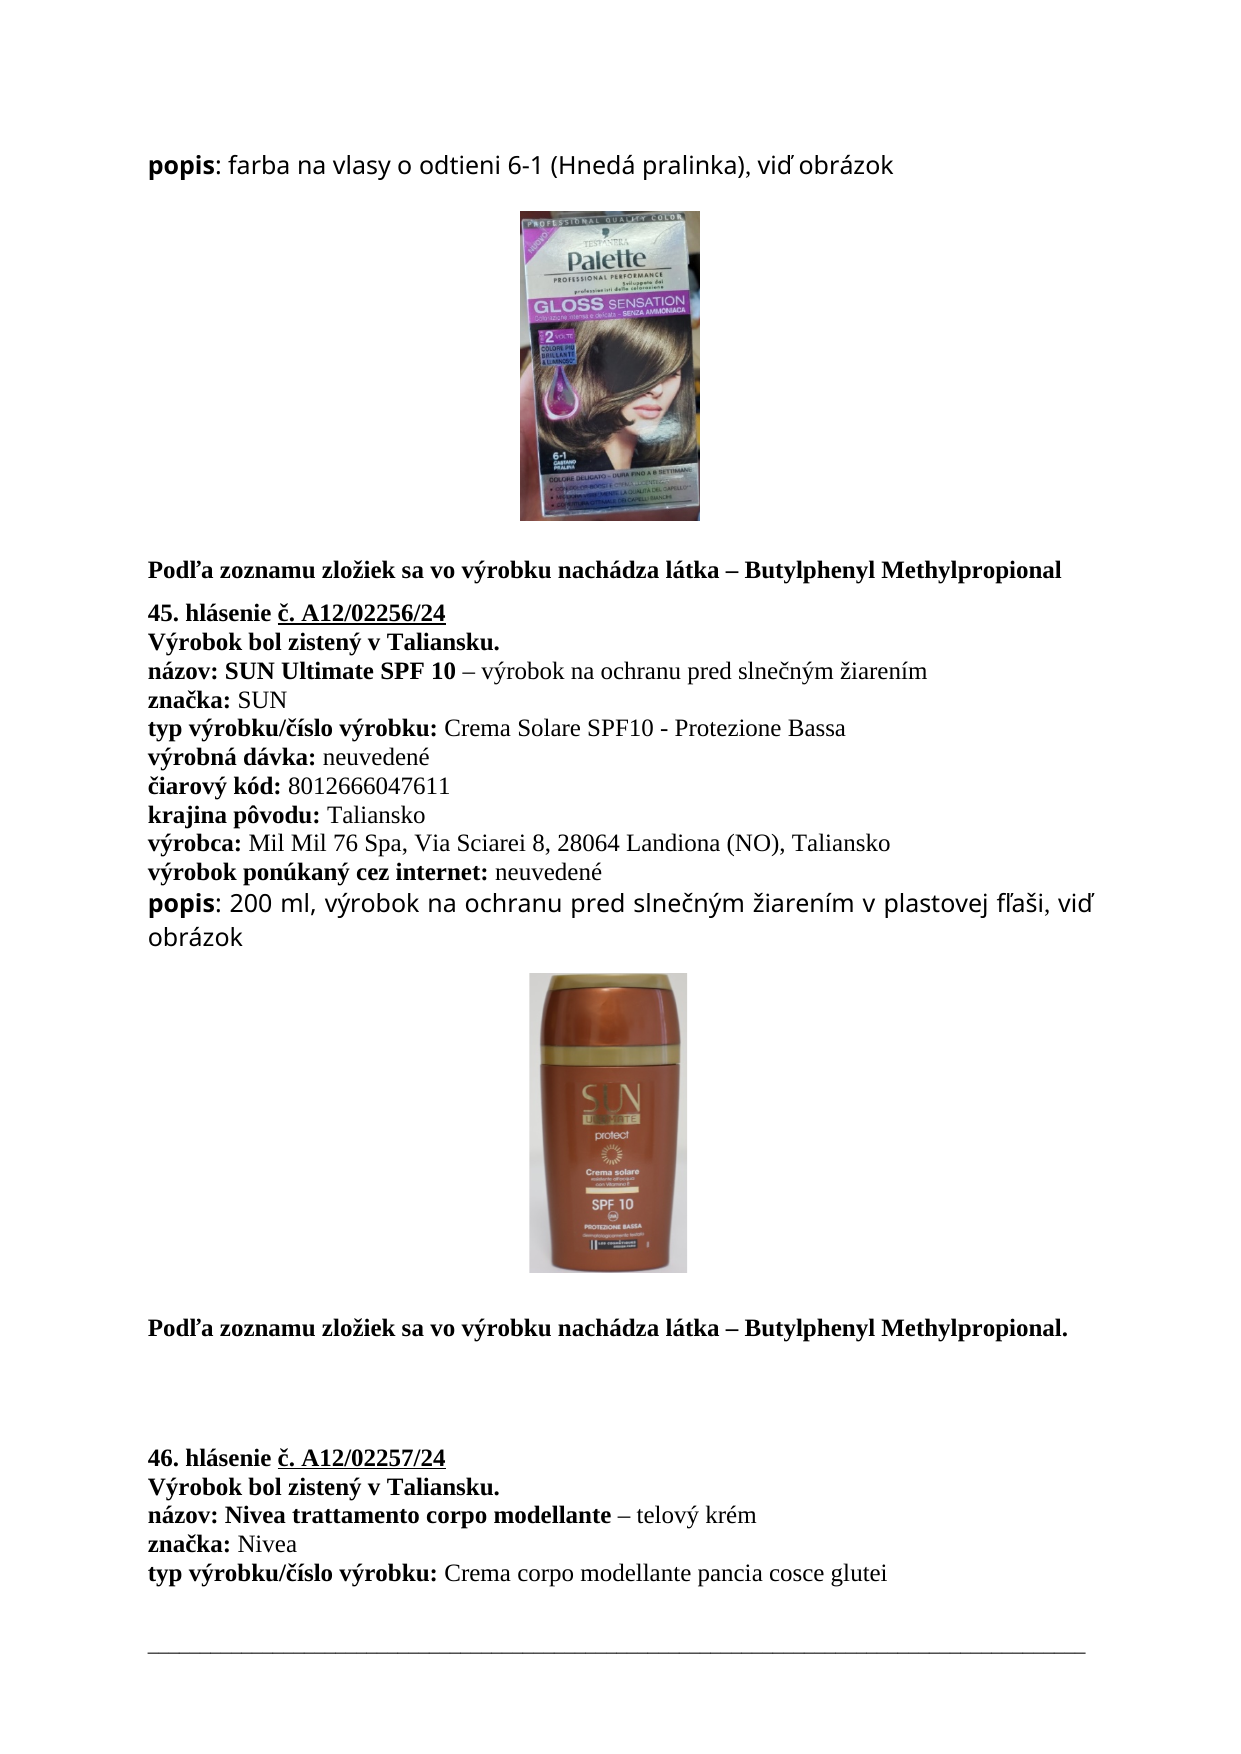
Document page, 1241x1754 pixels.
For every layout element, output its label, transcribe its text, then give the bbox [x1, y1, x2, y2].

text značka: SUN [148, 685, 1093, 713]
text popis: farba na vlasy o odtieni 6-1 (Hnedá pralinka), viď obrázok [148, 148, 1093, 182]
text 45. hlásenie č. A12/02256/24 [148, 598, 1093, 627]
picture [529, 973, 688, 1273]
text čiarový kód: 8012666047611 [148, 771, 1093, 800]
text Podľa zoznamu zložiek sa vo výrobku nachádza látka – Butylphenyl Methylpropional. [148, 1313, 1093, 1342]
text popis: 200 ml, výrobok na ochranu pred slnečným žiarením v plastovej fľaši, viď obrázok [148, 886, 1093, 954]
text typ výrobku/číslo výrobku: Crema Solare SPF10 - Protezione Bassa [148, 713, 1093, 742]
text Výrobok bol zistený v Taliansku. [148, 627, 1093, 656]
text Výrobok bol zistený v Taliansku. [148, 1472, 1093, 1500]
text krajina pôvodu: Taliansko [148, 800, 1093, 828]
picture [518, 211, 700, 518]
text typ výrobku/číslo výrobku: Crema corpo modellante pancia cosce glutei [148, 1558, 1093, 1587]
text výrobná dávka: neuvedené [148, 742, 1093, 771]
text výrobca: Mil Mil 76 Spa, Via Sciarei 8, 28064 Landiona (NO), Taliansko [148, 828, 1093, 857]
text názov: Nivea trattamento corpo modellante – telový krém [148, 1500, 1093, 1529]
text 46. hlásenie č. A12/02257/24 [148, 1443, 1093, 1472]
text názov: SUN Ultimate SPF 10 – výrobok na ochranu pred slnečným žiarením [148, 656, 1093, 685]
text výrobok ponúkaný cez internet: neuvedené [148, 857, 1093, 886]
text Podľa zoznamu zložiek sa vo výrobku nachádza látka – Butylphenyl Methylpropional [148, 555, 1093, 584]
text značka: Nivea [148, 1529, 1093, 1558]
